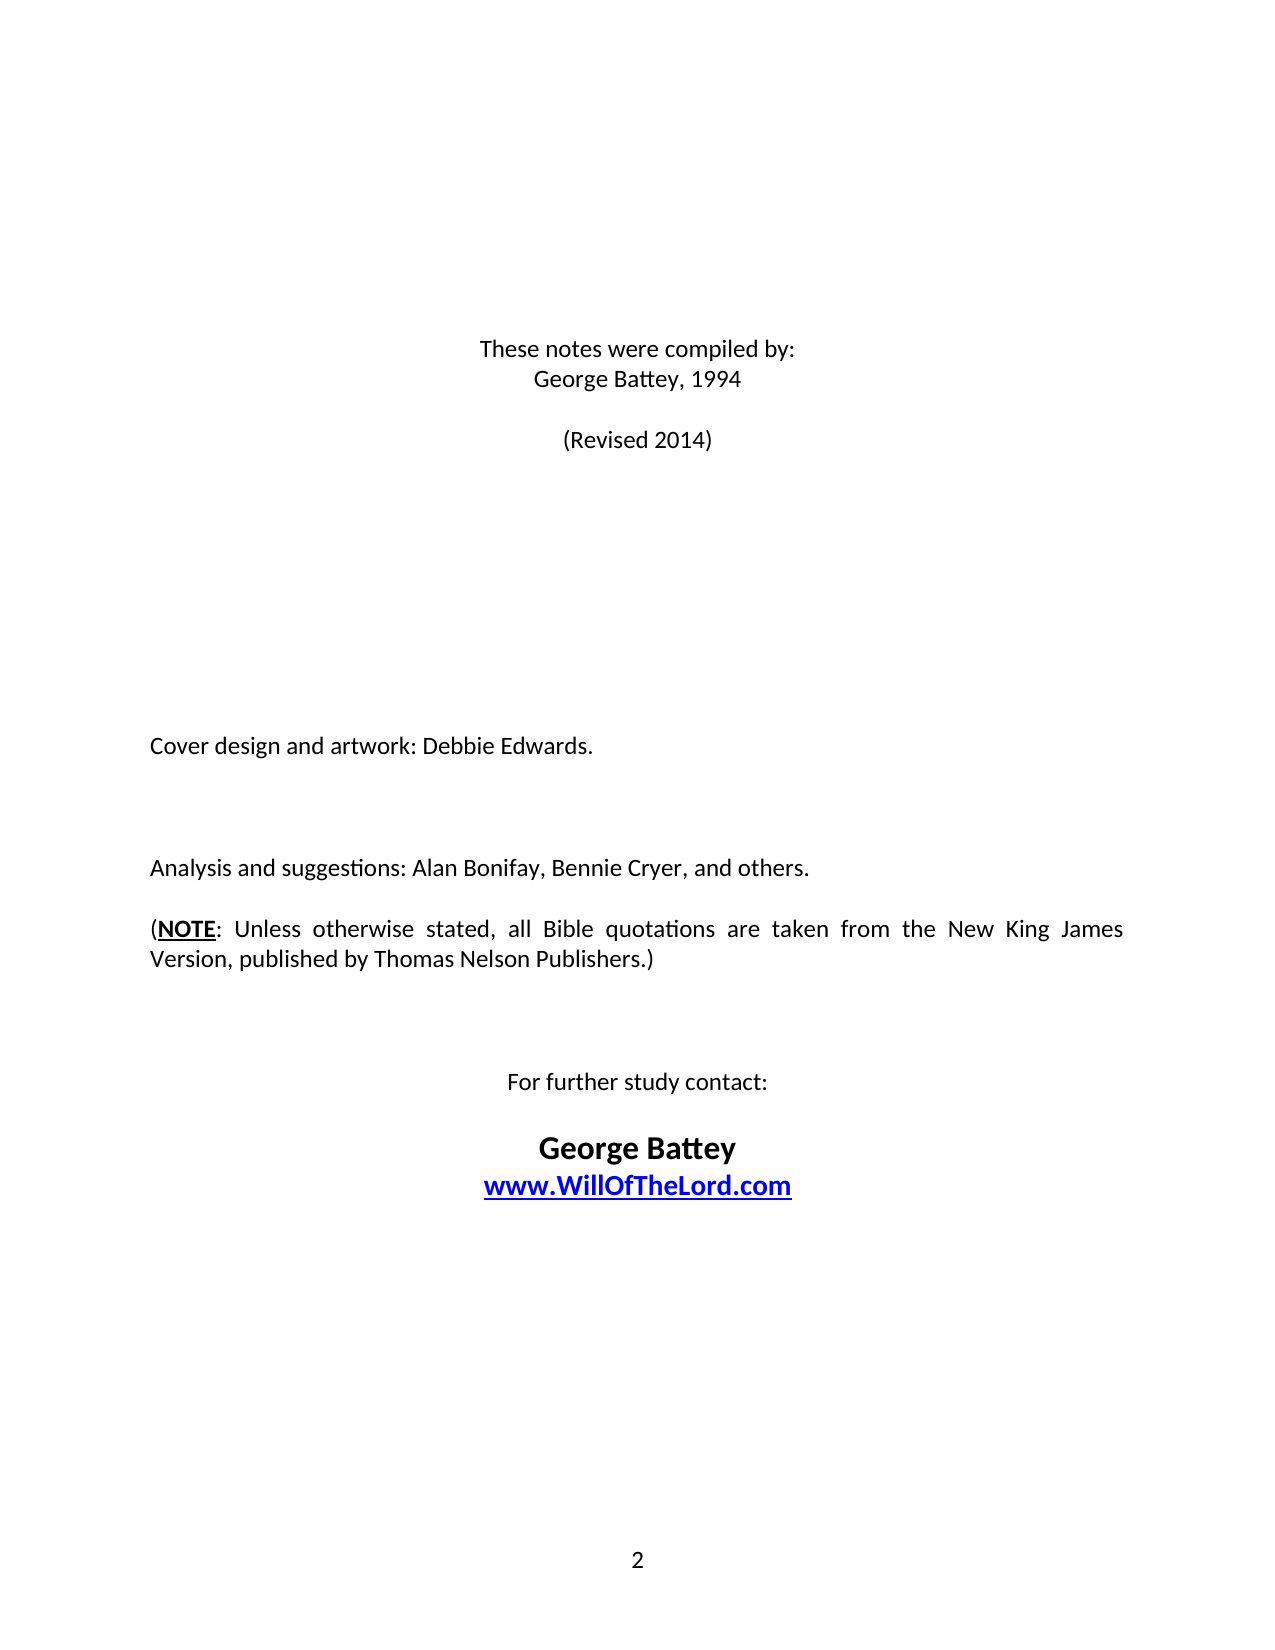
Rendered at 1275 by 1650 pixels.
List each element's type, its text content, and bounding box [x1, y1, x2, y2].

text George Battey [150, 1127, 1125, 1167]
text www.WillOfTheLord.com [150, 1167, 1125, 1203]
text These notes were compiled by: [150, 333, 1125, 364]
text George Battey, 1994 [150, 364, 1125, 394]
text Analysis and suggestions: Alan Bonifay, Bennie Cryer, and others. [150, 852, 1125, 882]
text For further study contact: [150, 1066, 1125, 1096]
text Cover design and artwork: Debbie Edwards. [150, 730, 1125, 760]
text (NOTE: Unless otherwise stated, all Bible quotations are taken from the New King James Version, published by Thomas Nelson Publishers.) [150, 913, 1125, 974]
text (Revised 2014) [150, 425, 1125, 455]
